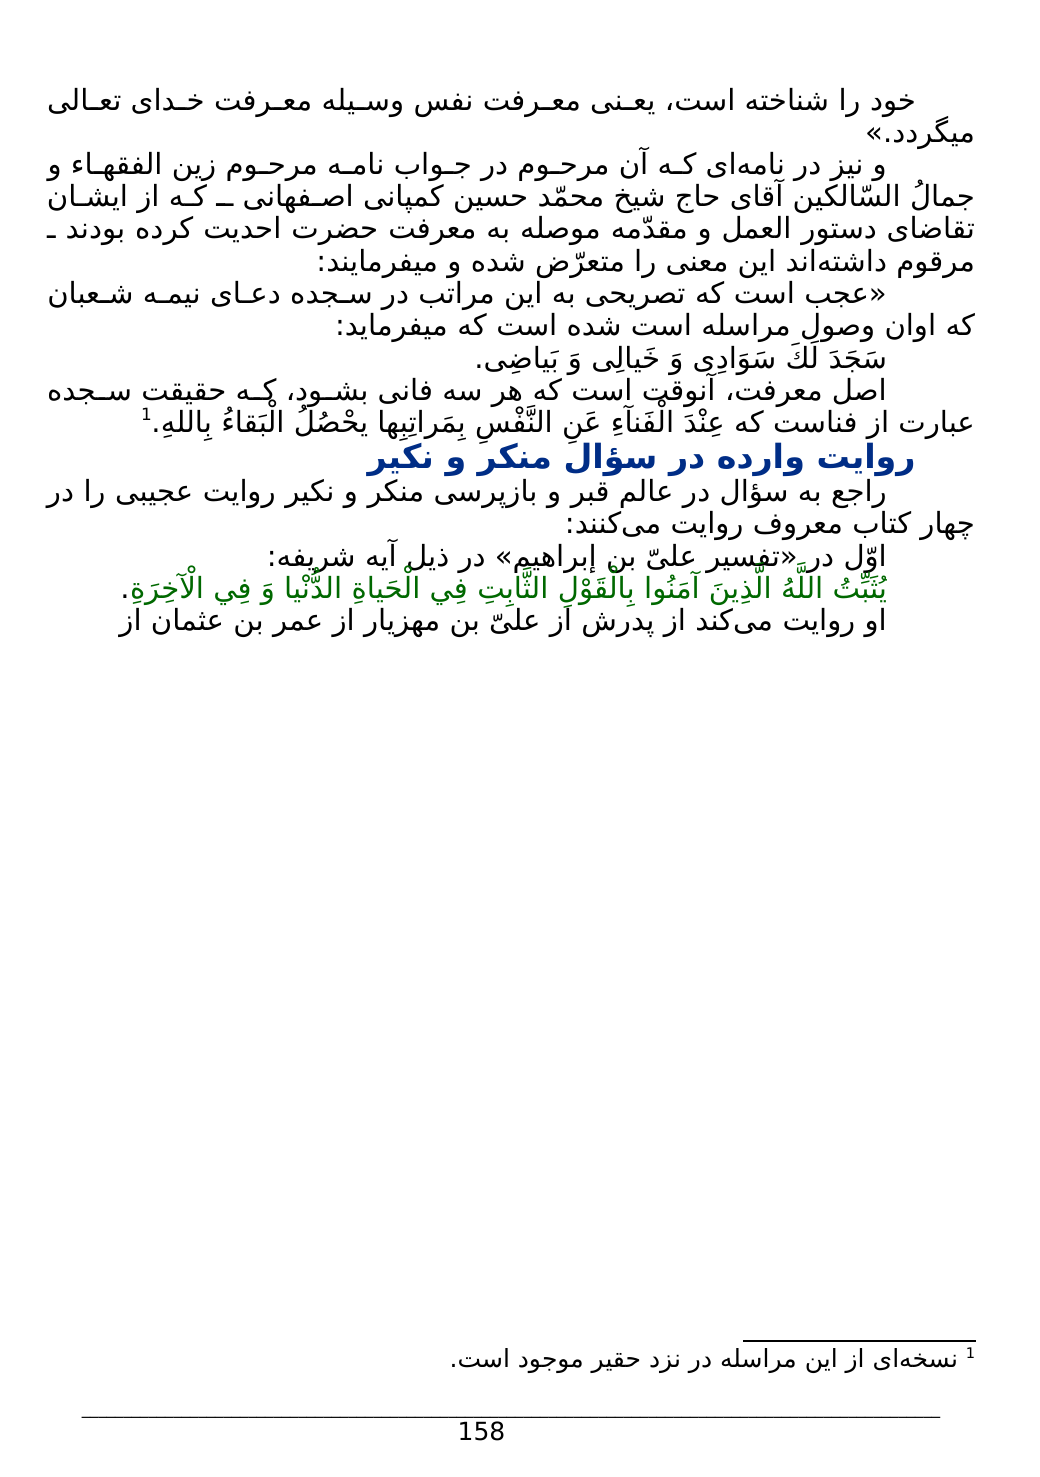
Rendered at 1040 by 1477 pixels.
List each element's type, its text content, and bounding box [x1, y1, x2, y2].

text خود را شناخته است، یعنى معرفت نفس وسیله معرفت خداى تعالى میگردد.» [47, 84, 975, 149]
text «عجب است كه تصریحى به این مراتب در سجده دعاى نیمه شعبان كه اوان وصول مراسله است شده است كه میفرماید: [47, 278, 975, 342]
text اصل معرفت، آنوقت است كه هر سه فانى بشود، كه حقیقت سجده عبارت از فناست كه عِنْدَ الْفَنآءِ عَنِ النَّفْسِ بِمَراتِبِها یحْصُلُ الْبَقاءُ بِاللهِ. [47, 374, 975, 439]
text يُثَبِّتُ اللَّهُ الَّذِينَ آمَنُوا بِالْقَوْلِ الثَّابِتِ فِي الْحَياةِ الدُّنْيا وَ فِي الْآخِرَةِ. [47, 573, 975, 605]
text اوّل در «تفسیر علىّ بن إبراهیم» در ذیل آیه شریفه: [47, 540, 975, 573]
text او روایت مى‌كند از پدرش از علىّ بن مهزیار از عمر بن عثمان از [47, 605, 975, 637]
text سَجَدَ لَكَ سَوَادِى وَ خَیالِى وَ بَیاضِى. [47, 342, 975, 374]
text راجع به سؤال در عالم قبر و بازپرسى منكر و نكیر روایت عجیبى را در چهار كتاب معروف روایت مى‌كنند: [47, 476, 975, 540]
subtitle روایت وارده در سؤال منكر و نكیر [106, 439, 916, 476]
text و نیز در نامه‌اى كه آن مرحوم در جواب نامه مرحوم زین الفقهاء و جمالُ السّالكین آقاى حاج شیخ محمّد حسین كمپانى اصفهانى ـ كه از ایشان تقاضاى دستور العمل و مقدّمه موصله به معرفت حضرت احدیت كرده بودند ـ مرقوم داشته‌اند این معنى را متعرّض شده و میفرمایند: [47, 149, 975, 278]
